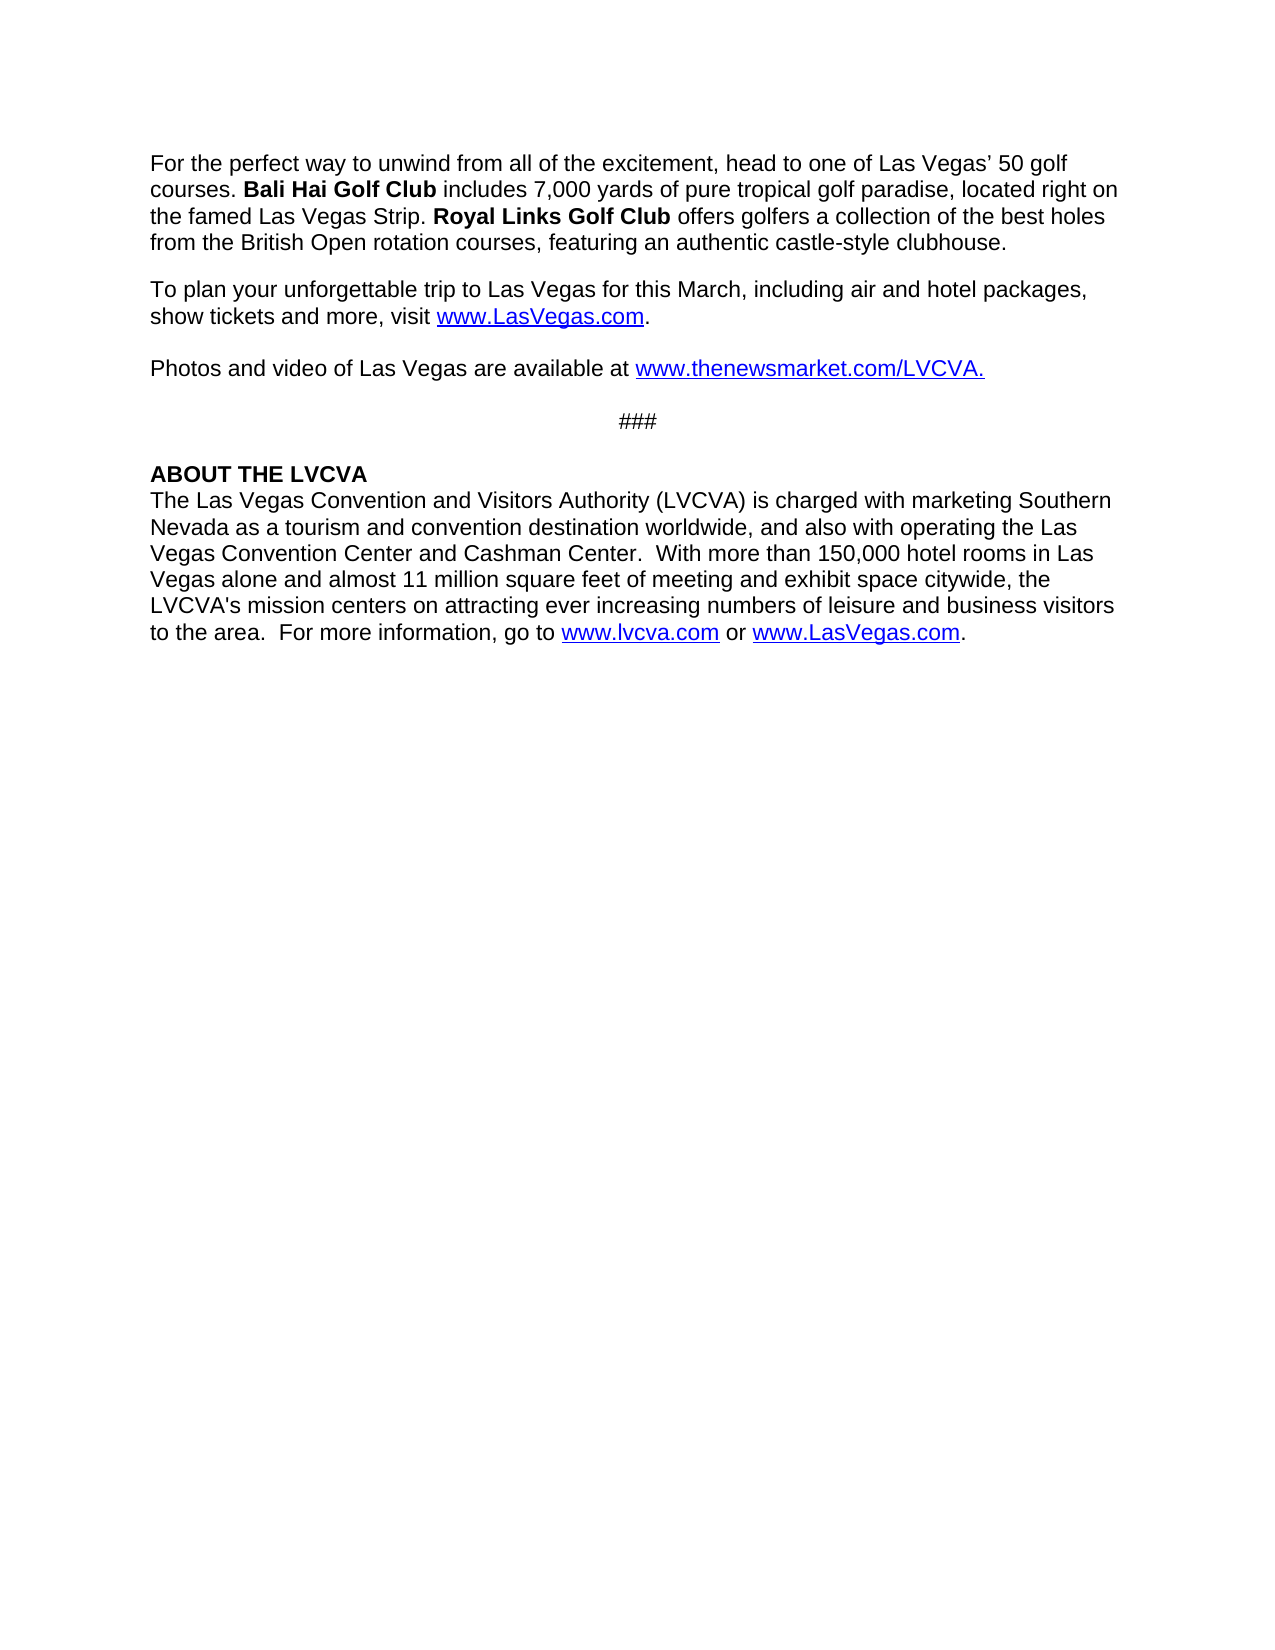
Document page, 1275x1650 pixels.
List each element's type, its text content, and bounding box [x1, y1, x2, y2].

text To plan your unforgettable trip to Las Vegas for this March, including air and hotel packages, show tickets and more, visit www.LasVegas.com. [150, 276, 1125, 329]
text ### [150, 408, 1125, 434]
text For the perfect way to unwind from all of the excitement, head to one of Las Vegas’ 50 golf courses. Bali Hai Golf Club includes 7,000 yards of pure tropical golf paradise, located right on the famed Las Vegas Strip. Royal Links Golf Club offers golfers a collection of the best holes from the British Open rotation courses, featuring an authentic castle-style clubhouse. [150, 150, 1125, 255]
text The Las Vegas Convention and Visitors Authority (LVCVA) is charged with marketing Southern Nevada as a tourism and convention destination worldwide, and also with operating the Las Vegas Convention Center and Cashman Center. With more than 150,000 hotel rooms in Las Vegas alone and almost 11 million square feet of meeting and exhibit space citywide, the LVCVA's mission centers on attracting ever increasing numbers of leisure and business visitors to the area. For more information, go to www.lvcva.com or www.LasVegas.com. [150, 487, 1125, 645]
text ABOUT THE LVCVA [150, 461, 1125, 487]
text Photos and video of Las Vegas are available at www.thenewsmarket.com/LVCVA. [150, 355, 1125, 382]
